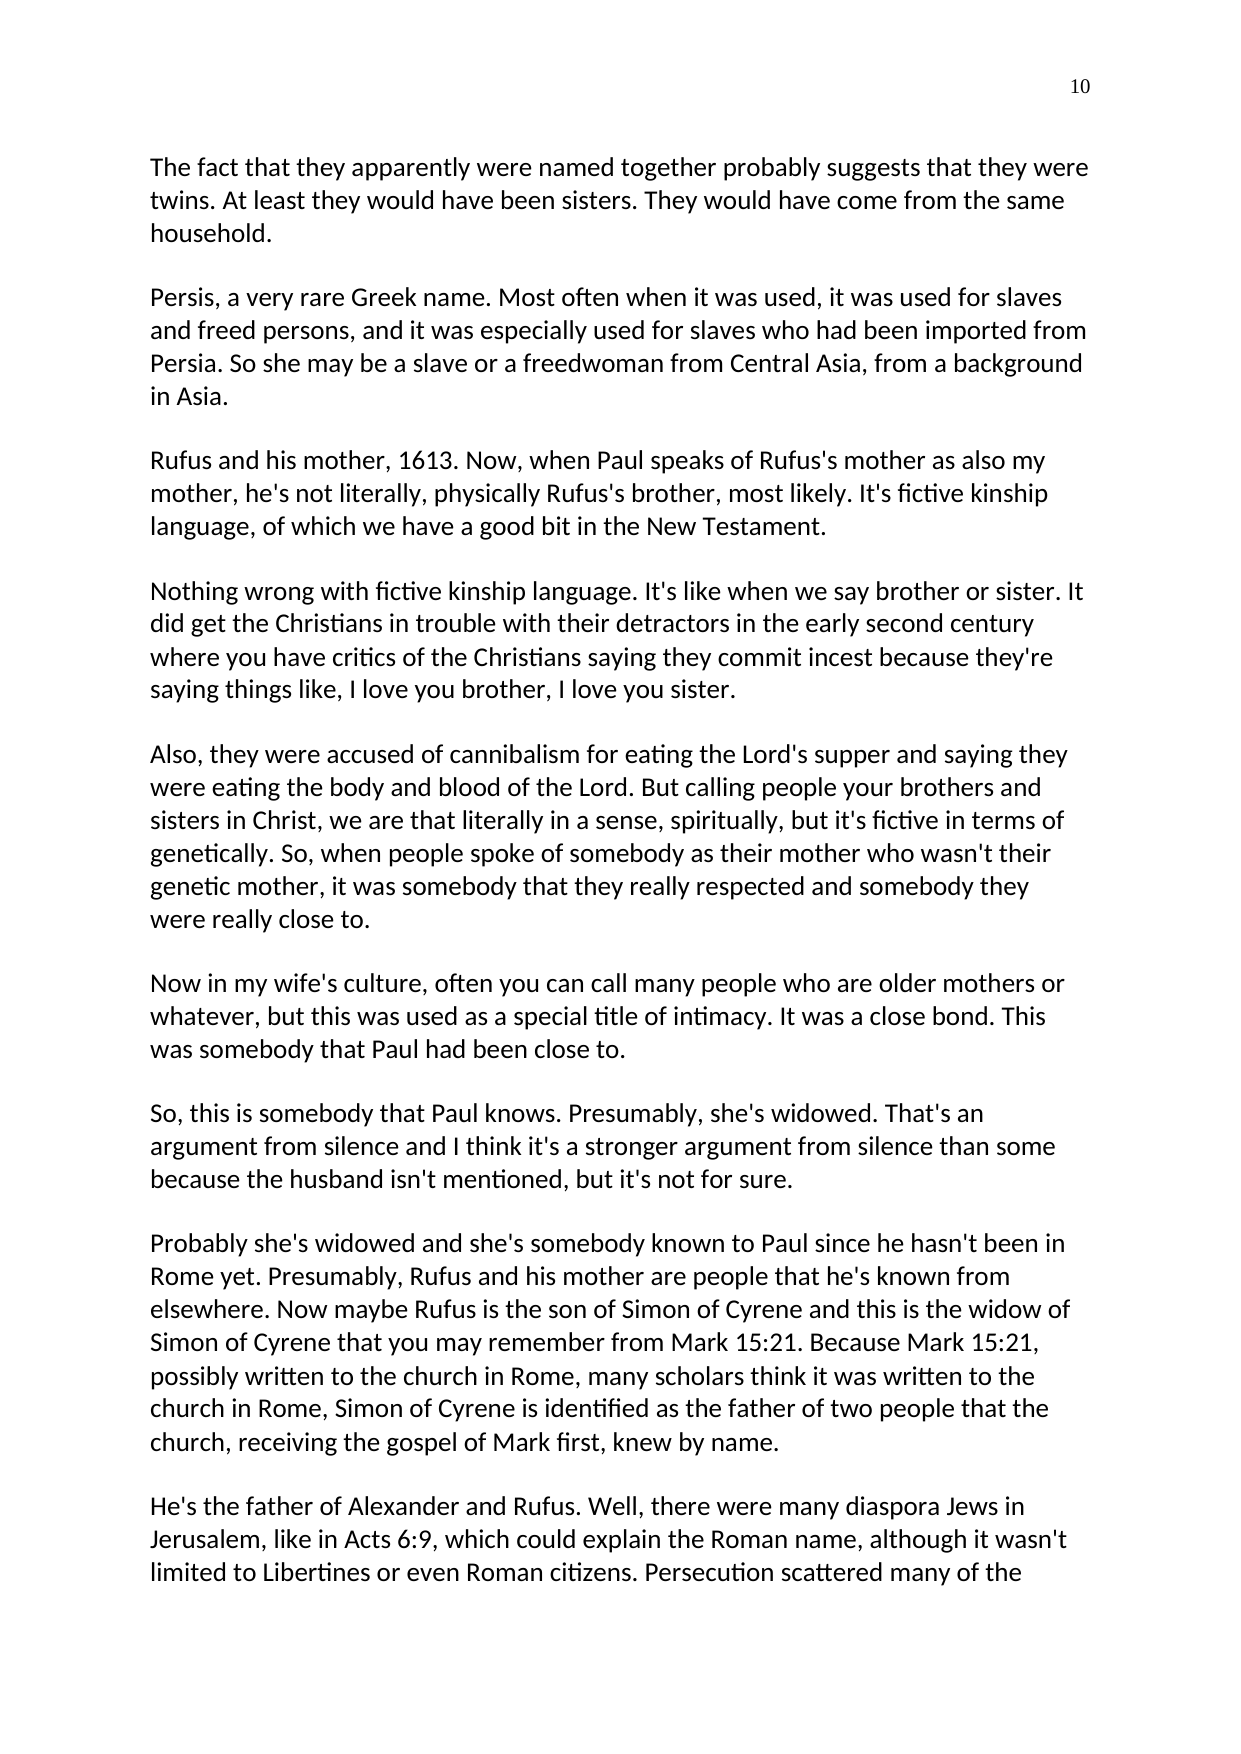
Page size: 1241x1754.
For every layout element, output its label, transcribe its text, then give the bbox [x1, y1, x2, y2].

text Also, they were accused of cannibalism for eating the Lord's supper and saying they were eating the body and blood of the Lord. But calling people your brothers and sisters in Christ, we are that literally in a sense, spiritually, but it's fictive in terms of genetically. So, when people spoke of somebody as their mother who wasn't their genetic mother, it was somebody that they really respected and somebody they were really close to. [150, 737, 1090, 935]
text So, this is somebody that Paul knows. Presumably, she's widowed. That's an argument from silence and I think it's a stronger argument from silence than some because the husband isn't mentioned, but it's not for sure. [150, 1096, 1090, 1195]
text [150, 1489, 1090, 1588]
text Nothing wrong with fictive kinship language. It's like when we say brother or sister. It did get the Christians in trouble with their detractors in the early second century where you have critics of the Christians saying they commit incest because they're saying things like, I love you brother, I love you sister. [150, 574, 1090, 706]
text Rufus and his mother, 1613. Now, when Paul speaks of Rufus's mother as also my mother, he's not literally, physically Rufus's brother, most likely. It's fictive kinship language, of which we have a good bit in the New Testament. [150, 443, 1090, 542]
text Persis, a very rare Greek name. Most often when it was used, it was used for slaves and freed persons, and it was especially used for slaves who had been imported from Persia. So she may be a slave or a freedwoman from Central Asia, from a background in Asia. [150, 280, 1090, 412]
text Now in my wife's culture, often you can call many people who are older mothers or whatever, but this was used as a special title of intimacy. It was a close bond. This was somebody that Paul had been close to. [150, 966, 1090, 1065]
text Probably she's widowed and she's somebody known to Paul since he hasn't been in Rome yet. Presumably, Rufus and his mother are people that he's known from elsewhere. Now maybe Rufus is the son of Simon of Cyrene and this is the widow of Simon of Cyrene that you may remember from Mark 15:21. Because Mark 15:21, possibly written to the church in Rome, many scholars think it was written to the church in Rome, Simon of Cyrene is identified as the father of two people that the church, receiving the gospel of Mark first, knew by name. [150, 1227, 1090, 1458]
text The fact that they apparently were named together probably suggests that they were twins. At least they would have been sisters. They would have come from the same household. [150, 150, 1090, 249]
